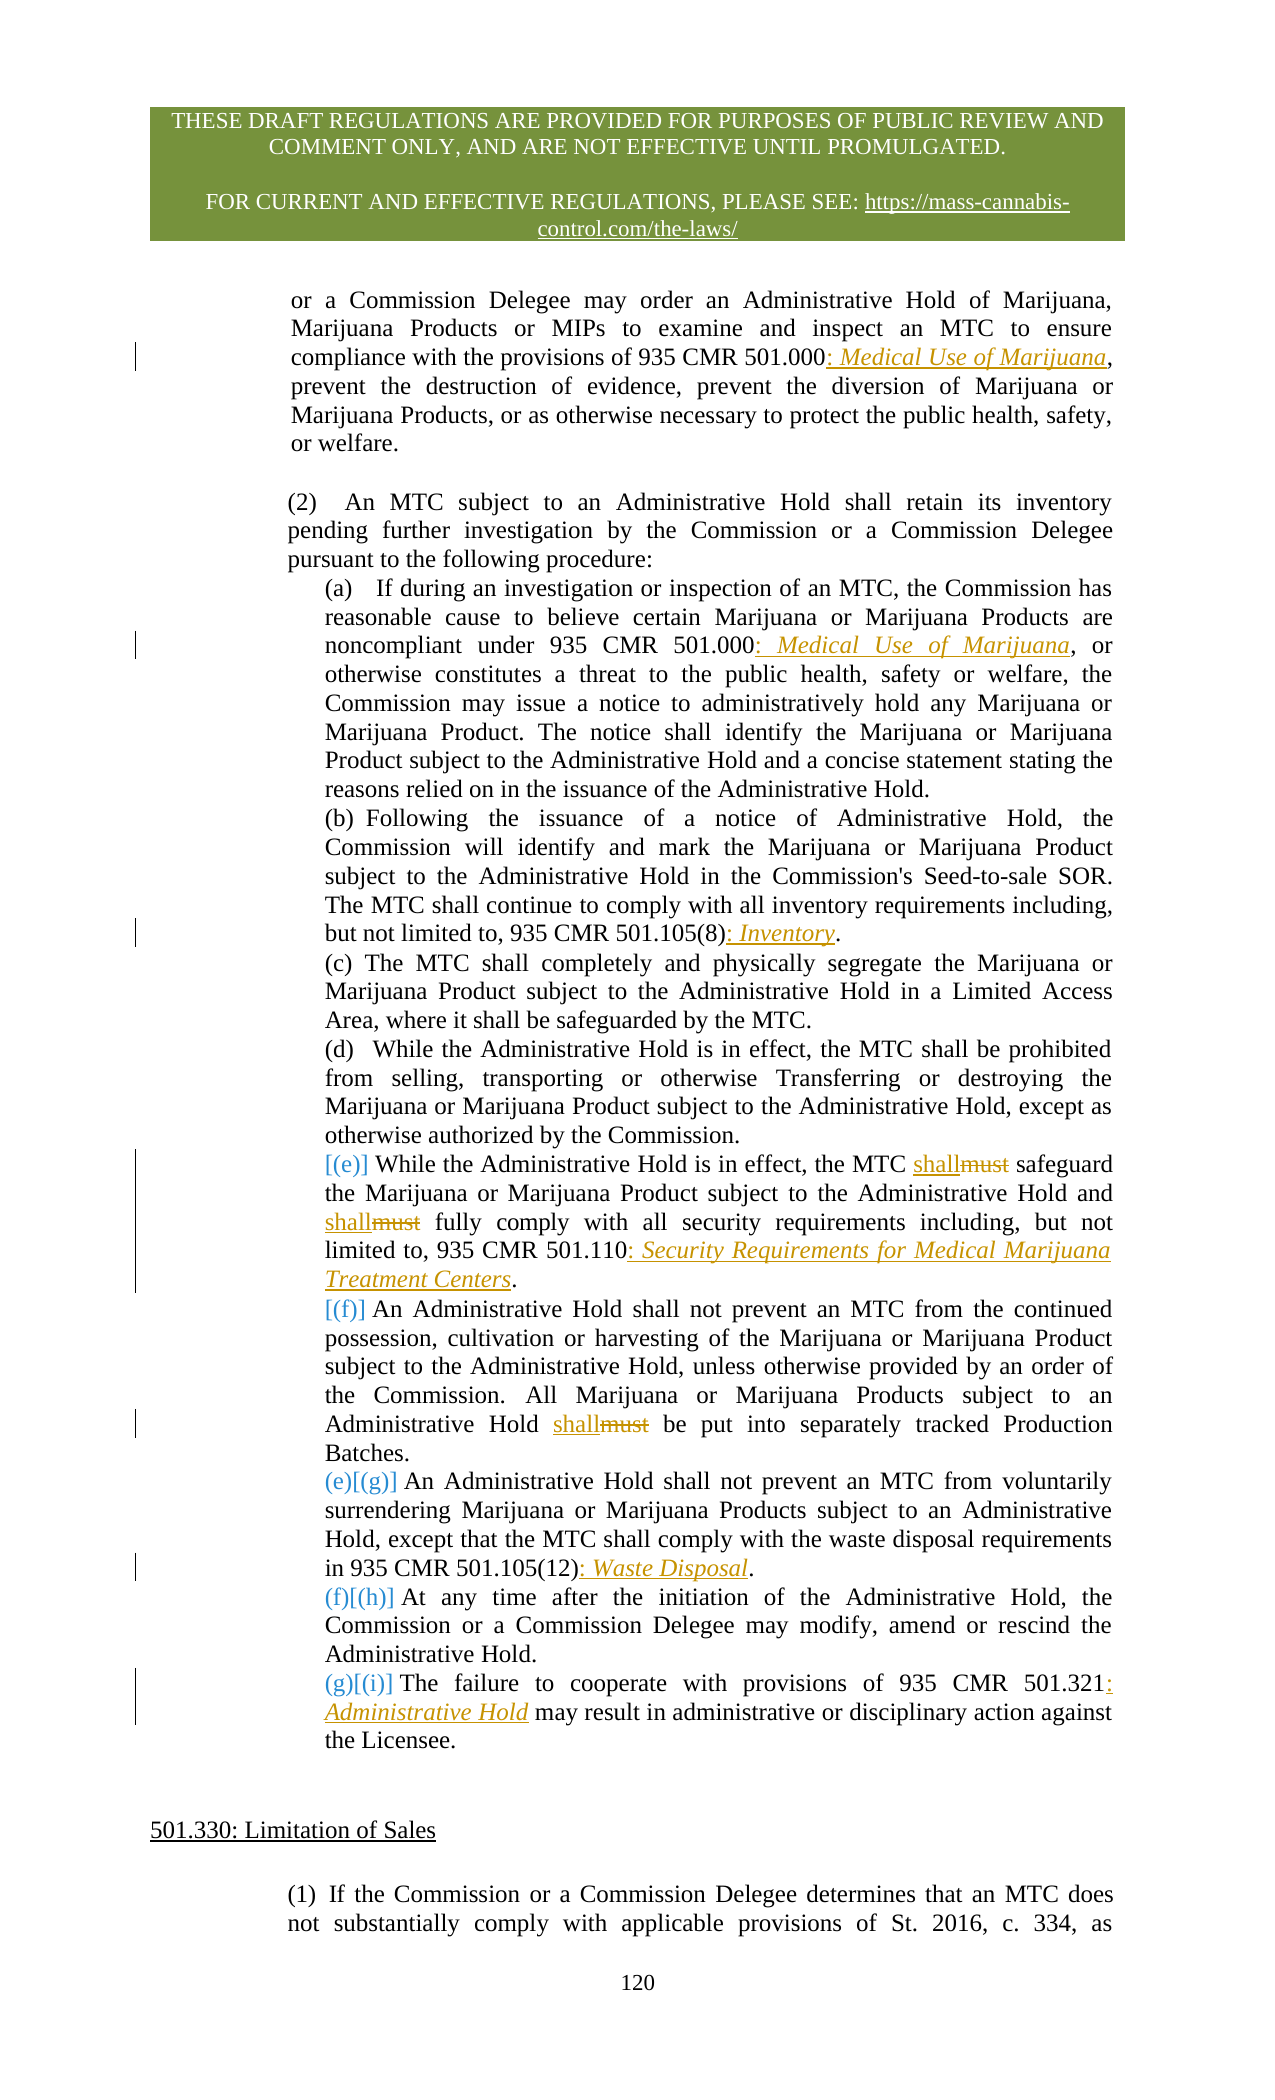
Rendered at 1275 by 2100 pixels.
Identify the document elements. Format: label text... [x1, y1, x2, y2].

list The MTC shall completely and physically segregate the Marijuana or Marijuana Product subject to the Administrative Hold in a Limited Access Area, where it shall be safeguarded by the MTC. [324, 948, 1113, 1034]
subtitle 501.330: Limitation of Sales [150, 1815, 1125, 1844]
list At any time after the initiation of the Administrative Hold, the Commission or a Commission Delegee may modify, amend or rescind the Administrative Hold. [324, 1582, 1113, 1668]
list An Administrative Hold shall not prevent an MTC from the continued possession, cultivation or harvesting of the Marijuana or Marijuana Product subject to the Administrative Hold, unless otherwise provided by an order of the Commission. All Marijuana or Marijuana Products subject to an Administrative Hold be put into separately tracked Production Batches. [324, 1294, 1113, 1466]
list While the Administrative Hold is in effect, the MTC safeguard the Marijuana or Marijuana Product subject to the Administrative Hold and fully comply with all security requirements including, but not limited to, 935 CMR 501.110. [324, 1149, 1113, 1293]
list If during an investigation or inspection of an MTC, the Commission has reasonable cause to believe certain Marijuana or Marijuana Products are noncompliant under 935 CMR 501.000, or otherwise constitutes a threat to the public health, safety or welfare, the Commission may issue a notice to administratively hold any Marijuana or Marijuana Product. The notice shall identify the Marijuana or Marijuana Product subject to the Administrative Hold and a concise statement stating the reasons relied on in the issuance of the Administrative Hold. [324, 573, 1113, 803]
list The failure to cooperate with provisions of 935 CMR 501.321 may result in administrative or disciplinary action against the Licensee. [324, 1668, 1113, 1754]
list Following the issuance of a notice of Administrative Hold, the Commission will identify and mark the Marijuana or Marijuana Product subject to the Administrative Hold in the Commission's Seed-to-sale SOR. The MTC shall continue to comply with all inventory requirements including, but not limited to, 935 CMR 501.105(8). [324, 803, 1113, 947]
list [291, 285, 1113, 457]
list An Administrative Hold shall not prevent an MTC from voluntarily surrendering Marijuana or Marijuana Products subject to an Administrative Hold, except that the MTC shall comply with the waste disposal requirements in 935 CMR 501.105(12). [324, 1466, 1113, 1581]
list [287, 1879, 1113, 1937]
list While the Administrative Hold is in effect, the MTC shall be prohibited from selling, transporting or otherwise Transferring or destroying the Marijuana or Marijuana Product subject to the Administrative Hold, except as otherwise authorized by the Commission. [324, 1034, 1113, 1149]
list An MTC subject to an Administrative Hold shall retain its inventory pending further investigation by the Commission or a Commission Delegee pursuant to the following procedure: [287, 487, 1113, 573]
